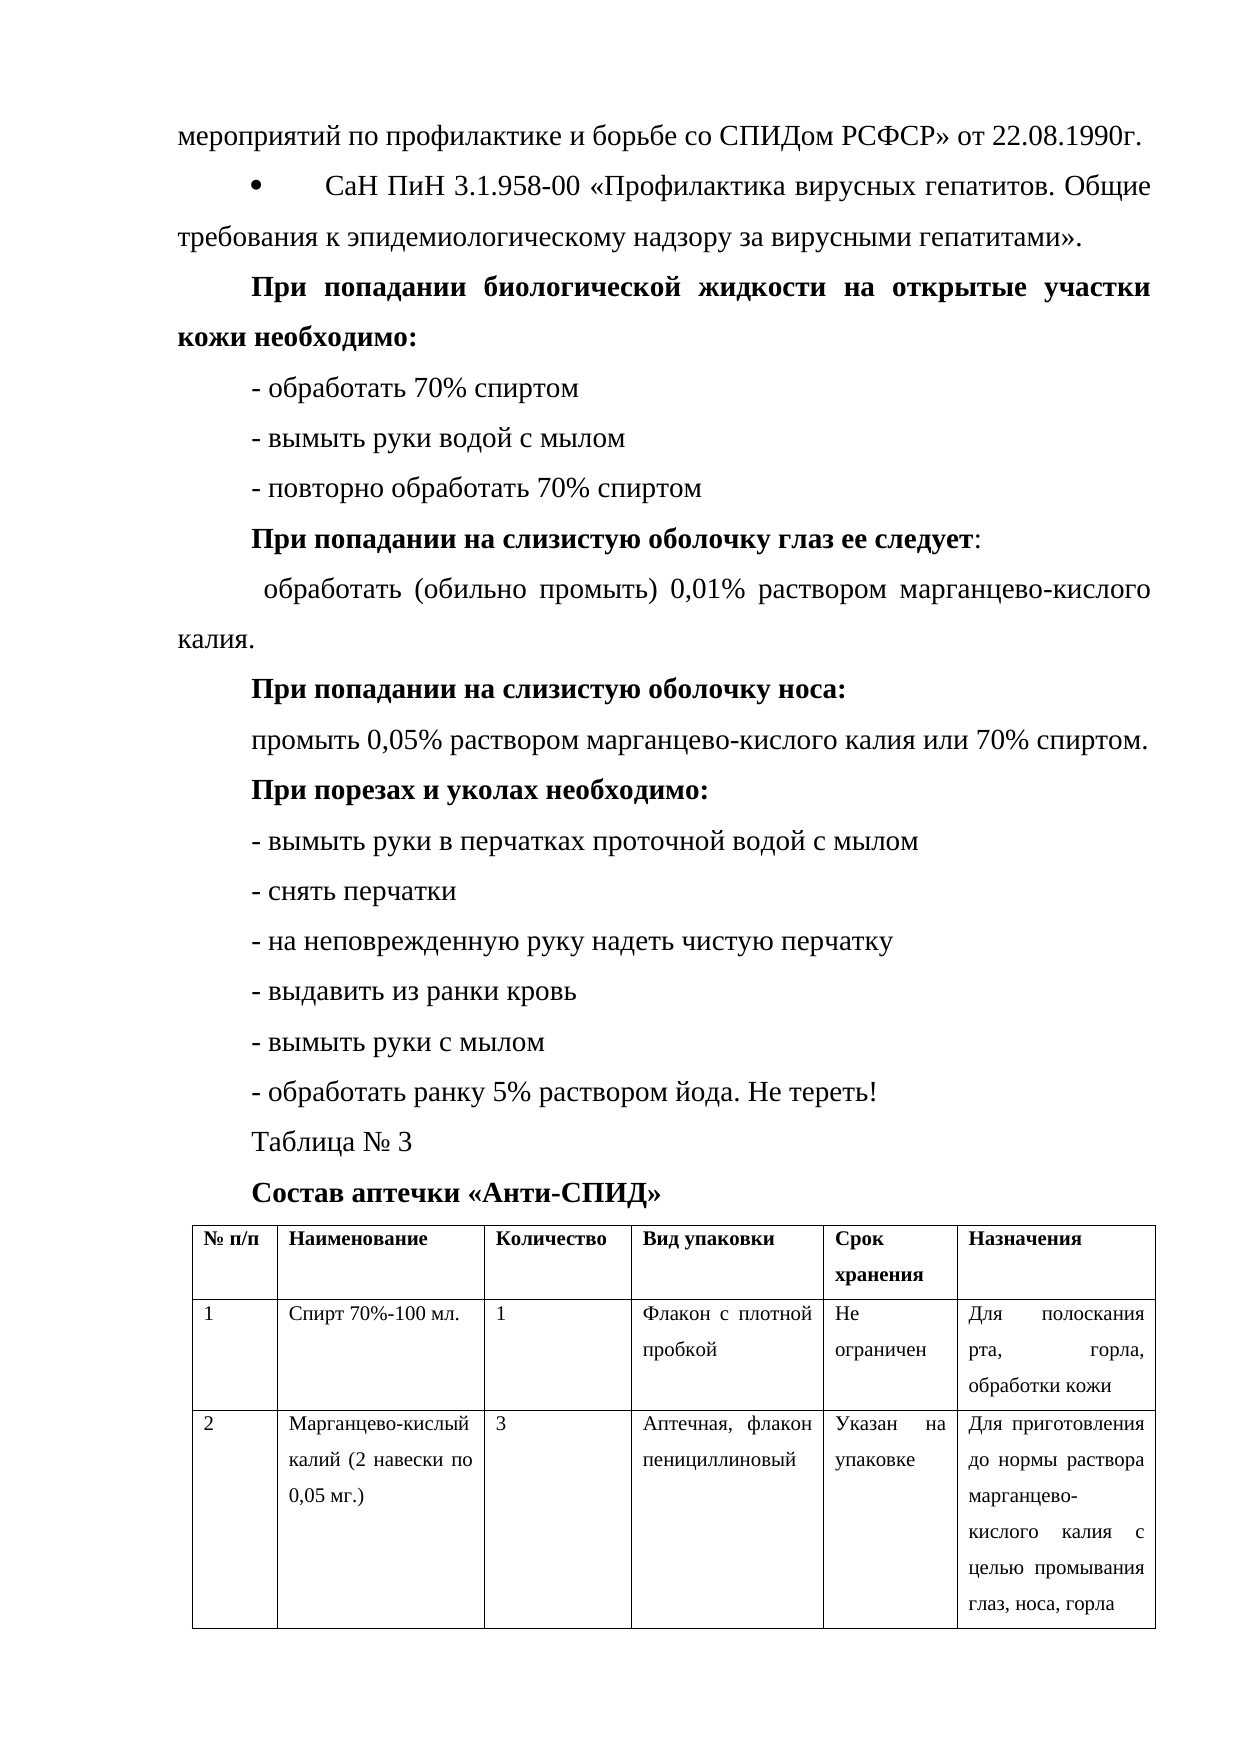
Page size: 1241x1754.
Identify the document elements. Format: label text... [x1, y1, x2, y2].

table_cell 1 [193, 1300, 277, 1410]
text - вымыть руки водой с мылом [177, 420, 1152, 454]
table_cell Не ограничен [824, 1300, 957, 1410]
text Таблица № 3 [177, 1124, 1152, 1158]
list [177, 118, 1152, 152]
text - обработать 70% спиртом [177, 370, 1152, 403]
table_cell 1 [485, 1300, 631, 1410]
table_cell Для приготовления до нормы раствора марганцево-кислого калия с целью промывания глаз, носа, горла [958, 1411, 1155, 1628]
table_header Вид упаковки [632, 1226, 823, 1299]
table_cell Марганцево-кислый калий (2 навески по 0,05 мг.) [278, 1411, 484, 1628]
text При попадании на слизистую оболочку носа: [177, 672, 1152, 705]
list СаН ПиН 3.1.958-00 «Профилактика вирусных гепатитов. Общие требования к эпидемиологическому надзору за вирусными гепатитами». [177, 168, 1152, 252]
text - повторно обработать 70% спиртом [177, 470, 1152, 504]
text - на неповрежденную руку надеть чистую перчатку [177, 923, 1152, 957]
table_cell 2 [193, 1411, 277, 1628]
table_cell Флакон с плотной пробкой [632, 1300, 823, 1410]
table_header Срок хранения [824, 1226, 957, 1299]
text При попадании биологической жидкости на открытые участки кожи необходимо: [177, 269, 1152, 353]
text Состав аптечки «Анти-СПИД» [177, 1175, 1152, 1208]
text - вымыть руки с мылом [177, 1024, 1152, 1057]
text - обработать ранку 5% раствором йода. Не тереть! [177, 1074, 1152, 1108]
text - снять перчатки [177, 873, 1152, 906]
text При порезах и уколах необходимо: [177, 772, 1152, 806]
table_header Количество [485, 1226, 631, 1299]
table_header Наименование [278, 1226, 484, 1299]
table_header Назначения [958, 1226, 1155, 1299]
table_cell Аптечная, флакон пенициллиновый [632, 1411, 823, 1628]
table_cell 3 [485, 1411, 631, 1628]
table_cell Указан на упаковке [824, 1411, 957, 1628]
text обработать (обильно промыть) 0,01% раствором марганцево-кислого калия. [177, 571, 1152, 655]
text промыть 0,05% раствором марганцево-кислого калия или 70% спиртом. [177, 722, 1152, 756]
table_cell Спирт 70%-100 мл. [278, 1300, 484, 1410]
text - выдавить из ранки кровь [177, 973, 1152, 1007]
text - вымыть руки в перчатках проточной водой с мылом [177, 823, 1152, 856]
text При попадании на слизистую оболочку глаз ее следует: [177, 521, 1152, 554]
table_cell Для полоскания рта, горла, обработки кожи [958, 1300, 1155, 1410]
table_header № п/п [193, 1226, 277, 1299]
